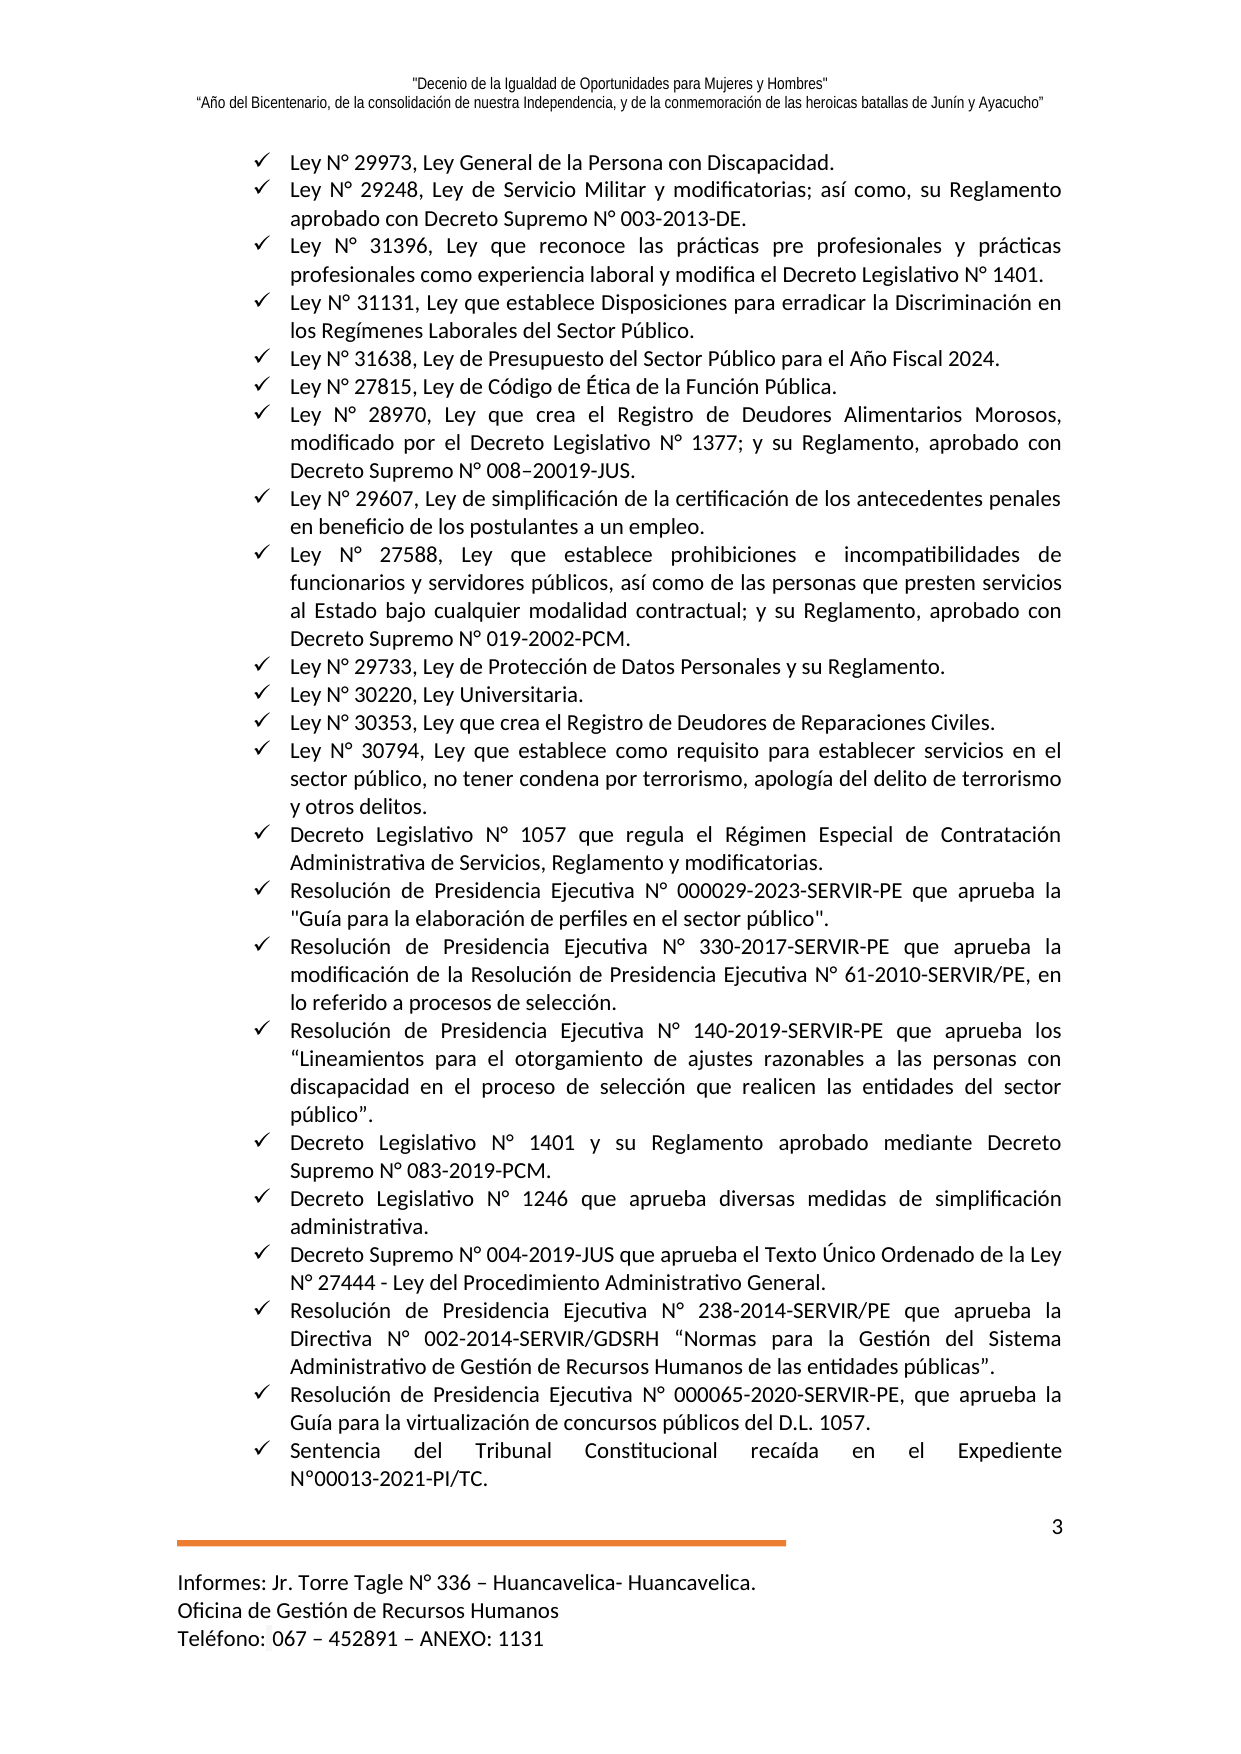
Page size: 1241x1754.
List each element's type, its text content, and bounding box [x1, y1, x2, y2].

list Ley N° 27588, Ley que establece prohibiciones e incompatibilidades de funcionarios y servidores públicos, así como de las personas que presten servicios al Estado bajo cualquier modalidad contractual; y su Reglamento, aprobado con Decreto Supremo N° 019-2002-PCM. [252, 540, 1063, 652]
list Resolución de Presidencia Ejecutiva N° 000065-2020-SERVIR-PE, que aprueba la Guía para la virtualización de concursos públicos del D.L. 1057. [252, 1381, 1063, 1437]
list Ley N° 29973, Ley General de la Persona con Discapacidad. [252, 148, 1063, 176]
list Decreto Legislativo N° 1057 que regula el Régimen Especial de Contratación Administrativa de Servicios, Reglamento y modificatorias. [252, 820, 1063, 876]
list Ley N° 30794, Ley que establece como requisito para establecer servicios en el sector público, no tener condena por terrorismo, apología del delito de terrorismo y otros delitos. [252, 736, 1063, 820]
list Ley N° 31131, Ley que establece Disposiciones para erradicar la Discriminación en los Regímenes Laborales del Sector Público. [252, 288, 1063, 344]
list Ley N° 29248, Ley de Servicio Militar y modificatorias; así como, su Reglamento aprobado con Decreto Supremo N° 003-2013-DE. [252, 176, 1063, 232]
list Ley N° 30353, Ley que crea el Registro de Deudores de Reparaciones Civiles. [252, 708, 1063, 736]
list Decreto Supremo N° 004-2019-JUS que aprueba el Texto Único Ordenado de la Ley N° 27444 - Ley del Procedimiento Administrativo General. [252, 1240, 1063, 1296]
list Resolución de Presidencia Ejecutiva N° 238-2014-SERVIR/PE que aprueba la Directiva N° 002-2014-SERVIR/GDSRH “Normas para la Gestión del Sistema Administrativo de Gestión de Recursos Humanos de las entidades públicas”. [252, 1296, 1063, 1381]
list Ley N° 30220, Ley Universitaria. [252, 680, 1063, 708]
list Resolución de Presidencia Ejecutiva N° 140-2019-SERVIR-PE que aprueba los “Lineamientos para el otorgamiento de ajustes razonables a las personas con discapacidad en el proceso de selección que realicen las entidades del sector público”. [252, 1016, 1063, 1128]
list Decreto Legislativo N° 1401 y su Reglamento aprobado mediante Decreto Supremo N° 083-2019-PCM. [252, 1128, 1063, 1184]
list Sentencia del Tribunal Constitucional recaída en el Expediente Nº00013-2021-PI/TC. [252, 1437, 1063, 1493]
list Ley N° 29607, Ley de simplificación de la certificación de los antecedentes penales en beneficio de los postulantes a un empleo. [252, 484, 1063, 540]
list Resolución de Presidencia Ejecutiva N° 000029-2023-SERVIR-PE que aprueba la "Guía para la elaboración de perfiles en el sector público". [252, 876, 1063, 932]
list Ley N° 27815, Ley de Código de Ética de la Función Pública. [252, 372, 1063, 400]
list Decreto Legislativo N° 1246 que aprueba diversas medidas de simplificación administrativa. [252, 1184, 1063, 1240]
list Resolución de Presidencia Ejecutiva N° 330-2017-SERVIR-PE que aprueba la modificación de la Resolución de Presidencia Ejecutiva N° 61-2010-SERVIR/PE, en lo referido a procesos de selección. [252, 932, 1063, 1016]
list Ley N° 29733, Ley de Protección de Datos Personales y su Reglamento. [252, 652, 1063, 680]
list Ley N° 28970, Ley que crea el Registro de Deudores Alimentarios Morosos, modificado por el Decreto Legislativo N° 1377; y su Reglamento, aprobado con Decreto Supremo N° 008–20019-JUS. [252, 400, 1063, 484]
list Ley N° 31396, Ley que reconoce las prácticas pre profesionales y prácticas profesionales como experiencia laboral y modifica el Decreto Legislativo N° 1401. [252, 232, 1063, 288]
list Ley N° 31638, Ley de Presupuesto del Sector Público para el Año Fiscal 2024. [252, 344, 1063, 372]
